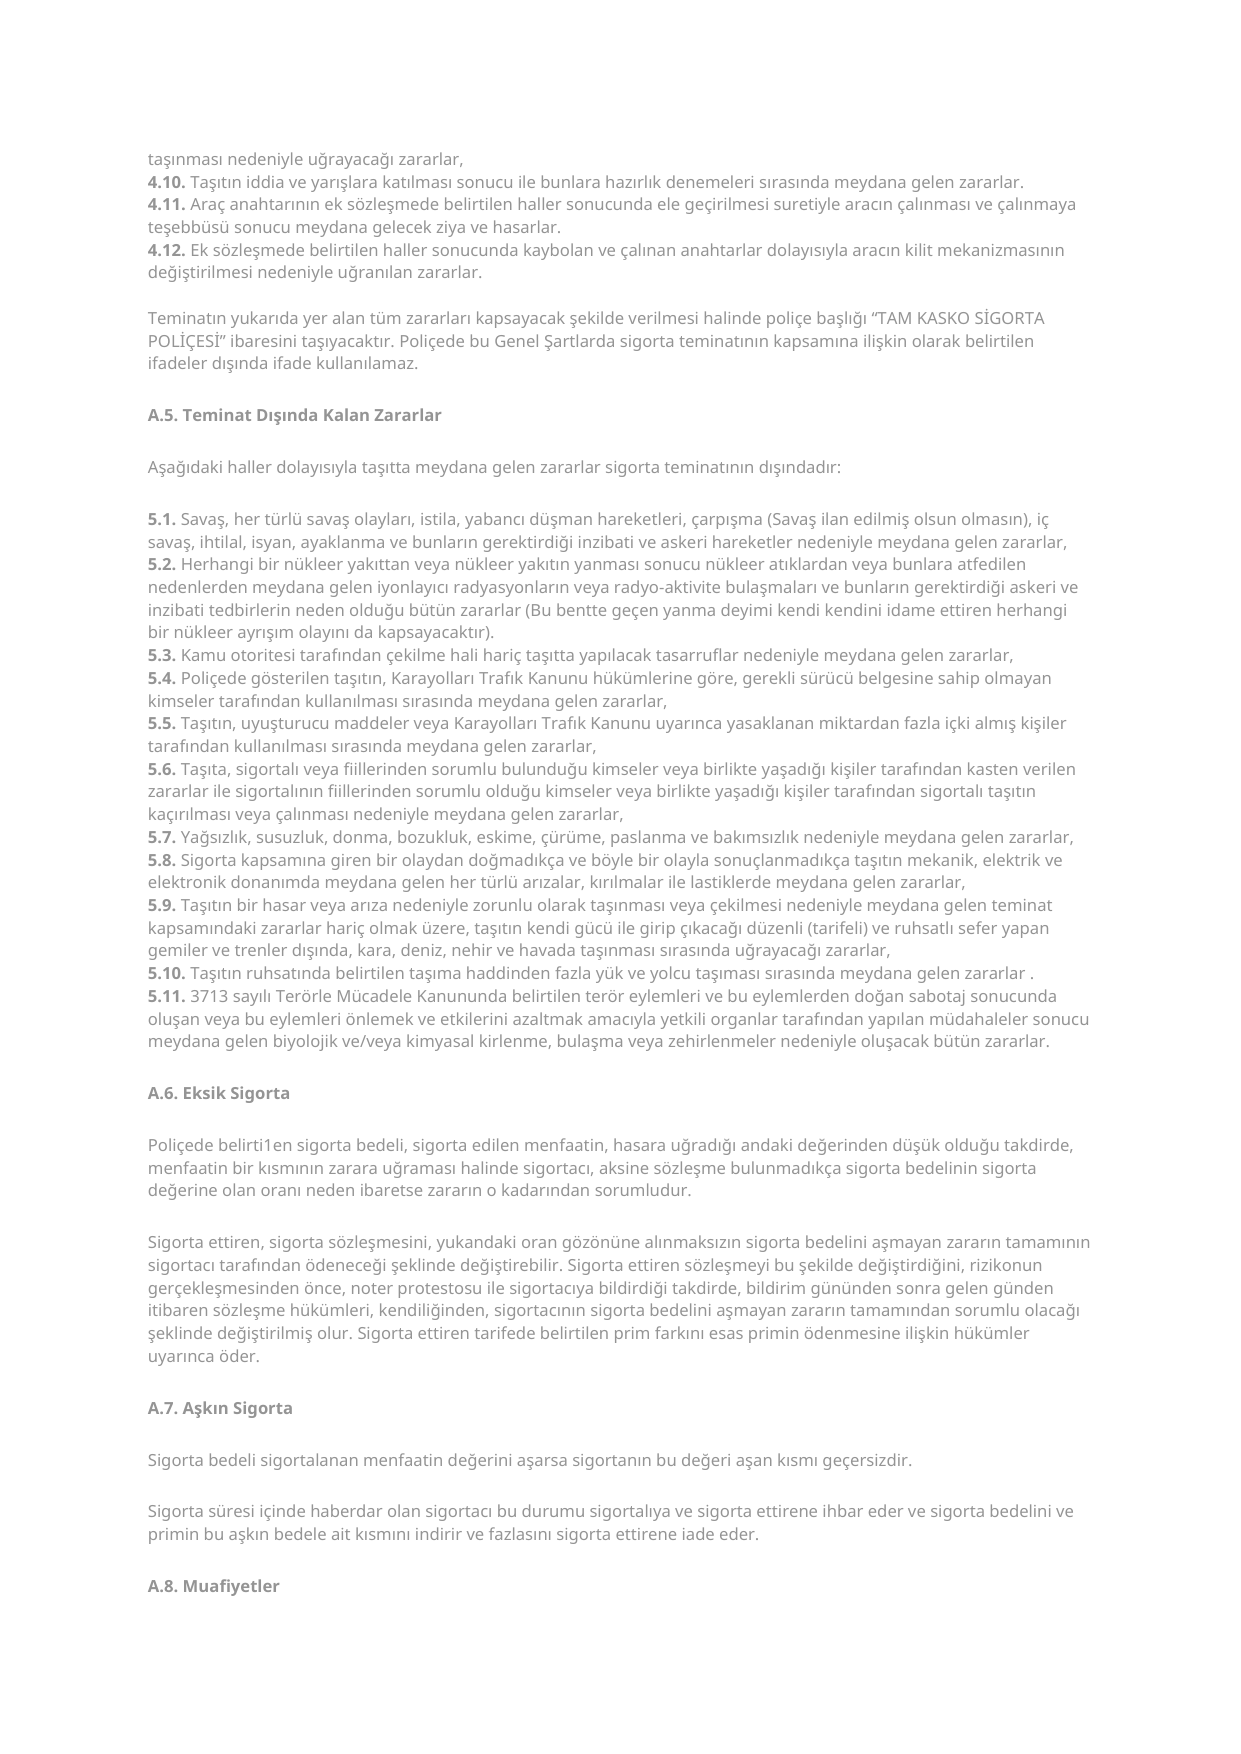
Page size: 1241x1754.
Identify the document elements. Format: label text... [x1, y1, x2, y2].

text Sigorta bedeli sigortalanan menfaatin değerini aşarsa sigortanın bu değeri aşan kısmı geçersizdir. [148, 1448, 1093, 1471]
text A.8. Muafiyetler [148, 1575, 1093, 1597]
text Aşağıdaki haller dolayısıyla taşıtta meydana gelen zararlar sigorta teminatının dışındadır: [148, 456, 1093, 478]
text 5.1. Savaş, her türlü savaş olayları, istila, yabancı düşman hareketleri, çarpışma (Savaş ilan edilmiş olsun olmasın), iç savaş, ihtilal, isyan, ayaklanma ve bunların gerektirdiği inzibati ve askeri hareketler nedeniyle meydana gelen zararlar, 5.2. Herhangi bir nükleer yakıttan veya nükleer yakıtın yanması sonucu nükleer atıklardan veya bunlara atfedilen nedenlerden meydana gelen iyonlayıcı radyasyonların veya radyo-aktivite bulaşmaları ve bunların gerektirdiği askeri ve inzibati tedbirlerin neden olduğu bütün zararlar (Bu bentte geçen yanma deyimi kendi kendini idame ettiren herhangi bir nükleer ayrışım olayını da kapsayacaktır). 5.3. Kamu otoritesi tarafından çekilme hali hariç taşıtta yapılacak tasarruflar nedeniyle meydana gelen zararlar, 5.4. Poliçede gösterilen taşıtın, Karayolları Trafık Kanunu hükümlerine göre, gerekli sürücü belgesine sahip olmayan kimseler tarafından kullanılması sırasında meydana gelen zararlar, 5.5. Taşıtın, uyuşturucu maddeler veya Karayolları Trafık Kanunu uyarınca yasaklanan miktardan fazla içki almış kişiler tarafından kullanılması sırasında meydana gelen zararlar, 5.6. Taşıta, sigortalı veya fiillerinden sorumlu bulunduğu kimseler veya birlikte yaşadığı kişiler tarafından kasten verilen zararlar ile sigortalının fiillerinden sorumlu olduğu kimseler veya birlikte yaşadığı kişiler tarafından sigortalı taşıtın kaçırılması veya çalınması nedeniyle meydana gelen zararlar, 5.7. Yağsızlık, susuzluk, donma, bozukluk, eskime, çürüme, paslanma ve bakımsızlık nedeniyle meydana gelen zararlar, 5.8. Sigorta kapsamına giren bir olaydan doğmadıkça ve böyle bir olayla sonuçlanmadıkça taşıtın mekanik, elektrik ve elektronik donanımda meydana gelen her türlü arızalar, kırılmalar ile lastiklerde meydana gelen zararlar, 5.9. Taşıtın bir hasar veya arıza nedeniyle zorunlu olarak taşınması veya çekilmesi nedeniyle meydana gelen teminat kapsamındaki zararlar hariç olmak üzere, taşıtın kendi gücü ile girip çıkacağı düzenli (tarifeli) ve ruhsatlı sefer yapan gemiler ve trenler dışında, kara, deniz, nehir ve havada taşınması sırasında uğrayacağı zararlar, 5.10. Taşıtın ruhsatında belirtilen taşıma haddinden fazla yük ve yolcu taşıması sırasında meydana gelen zararlar . 5.11. 3713 sayılı Terörle Mücadele Kanununda belirtilen terör eylemleri ve bu eylemlerden doğan sabotaj sonucunda oluşan veya bu eylemleri önlemek ve etkilerini azaltmak amacıyla yetkili organlar tarafından yapılan müdahaleler sonucu meydana gelen biyolojik ve/veya kimyasal kirlenme, bulaşma veya zehirlenmeler nedeniyle oluşacak bütün zararlar. [148, 508, 1093, 1053]
text Poliçede belirti1en sigorta bedeli, sigorta edilen menfaatin, hasara uğradığı andaki değerinden düşük olduğu takdirde, menfaatin bir kısmının zarara uğraması halinde sigortacı, aksine sözleşme bulunmadıkça sigorta bedelinin sigorta değerine olan oranı neden ibaretse zararın o kadarından sorumludur. [148, 1134, 1093, 1202]
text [148, 148, 1093, 375]
text Sigorta süresi içinde haberdar olan sigortacı bu durumu sigortalıya ve sigorta ettirene ihbar eder ve sigorta bedelini ve primin bu aşkın bedele ait kısmını indirir ve fazlasını sigorta ettirene iade eder. [148, 1500, 1093, 1546]
text A.6. Eksik Sigorta [148, 1082, 1093, 1104]
text A.7. Aşkın Sigorta [148, 1396, 1093, 1419]
text A.5. Teminat Dışında Kalan Zararlar [148, 404, 1093, 427]
text Sigorta ettiren, sigorta sözleşmesini, yukandaki oran gözönüne alınmaksızın sigorta bedelini aşmayan zararın tamamının sigortacı tarafından ödeneceği şeklinde değiştirebilir. Sigorta ettiren sözleşmeyi bu şekilde değiştirdiğini, rizikonun gerçekleşmesinden önce, noter protestosu ile sigortacıya bildirdiği takdirde, bildirim gününden sonra gelen günden itibaren sözleşme hükümleri, kendiliğinden, sigortacının sigorta bedelini aşmayan zararın tamamından sorumlu olacağı şeklinde değiştirilmiş olur. Sigorta ettiren tarifede belirtilen prim farkını esas primin ödenmesine ilişkin hükümler uyarınca öder. [148, 1231, 1093, 1367]
